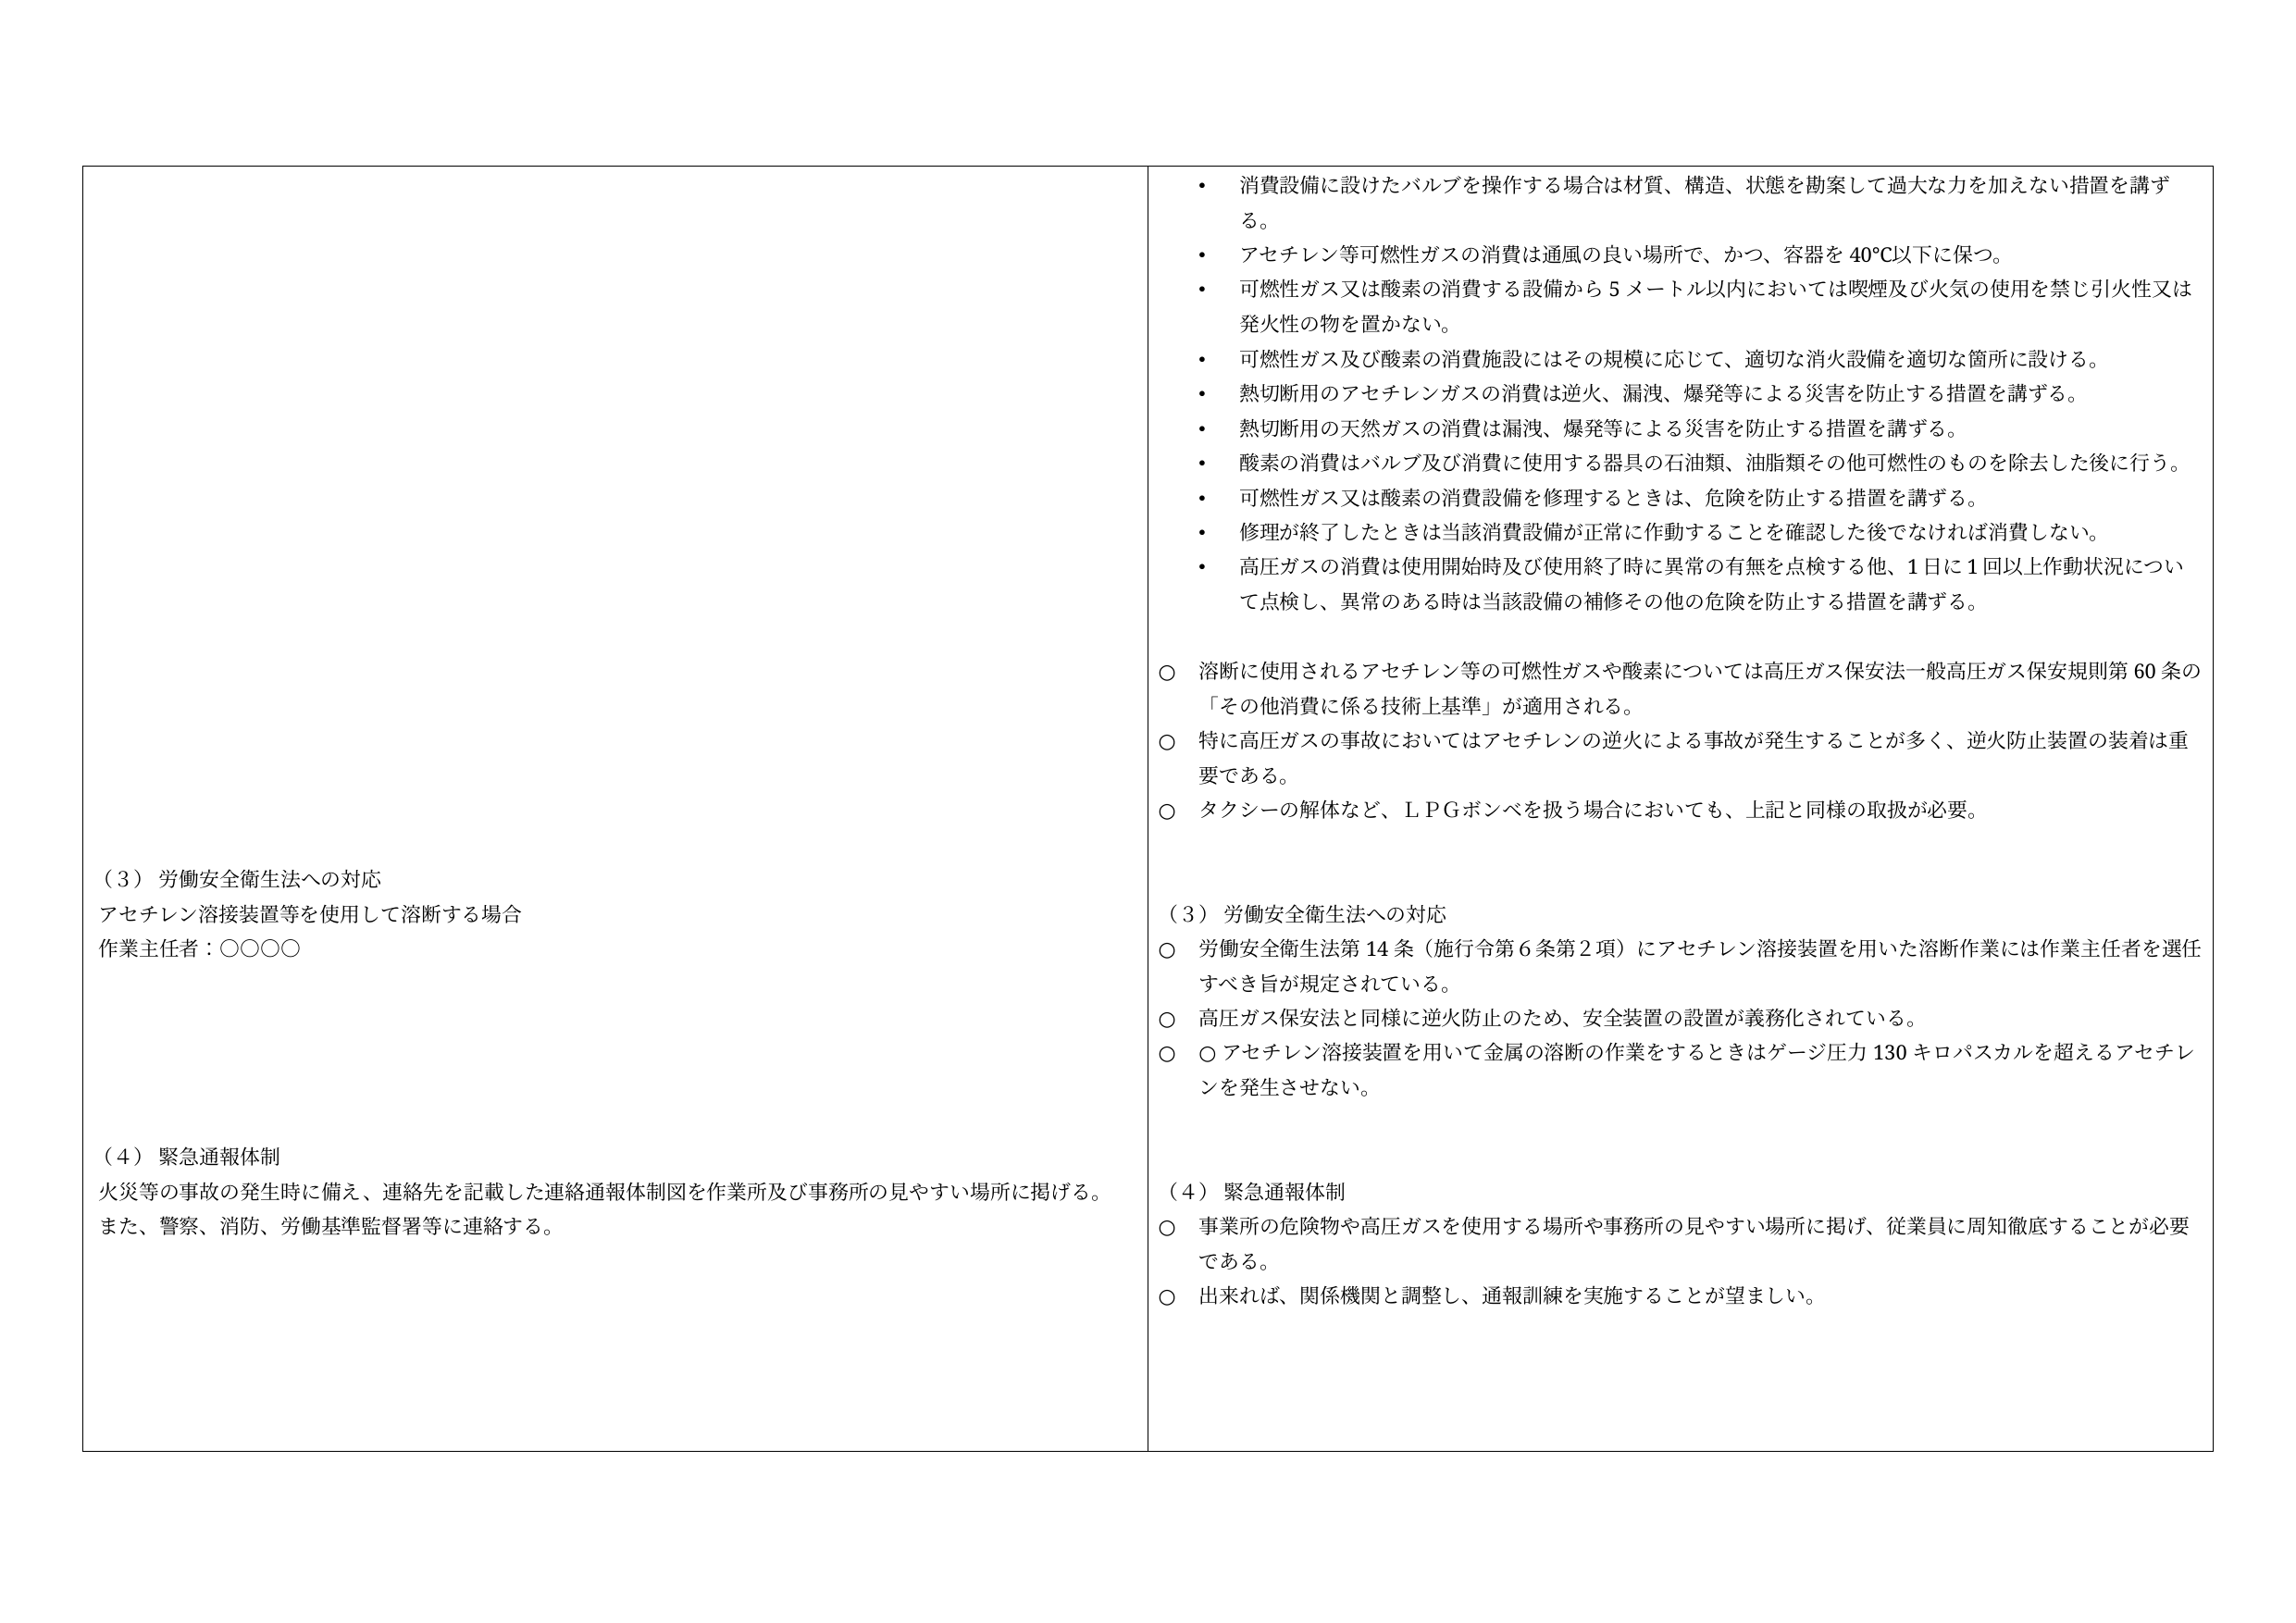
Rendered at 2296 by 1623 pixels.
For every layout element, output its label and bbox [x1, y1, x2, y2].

table_cell [83, 167, 1148, 1451]
table_cell [1148, 167, 2213, 1451]
